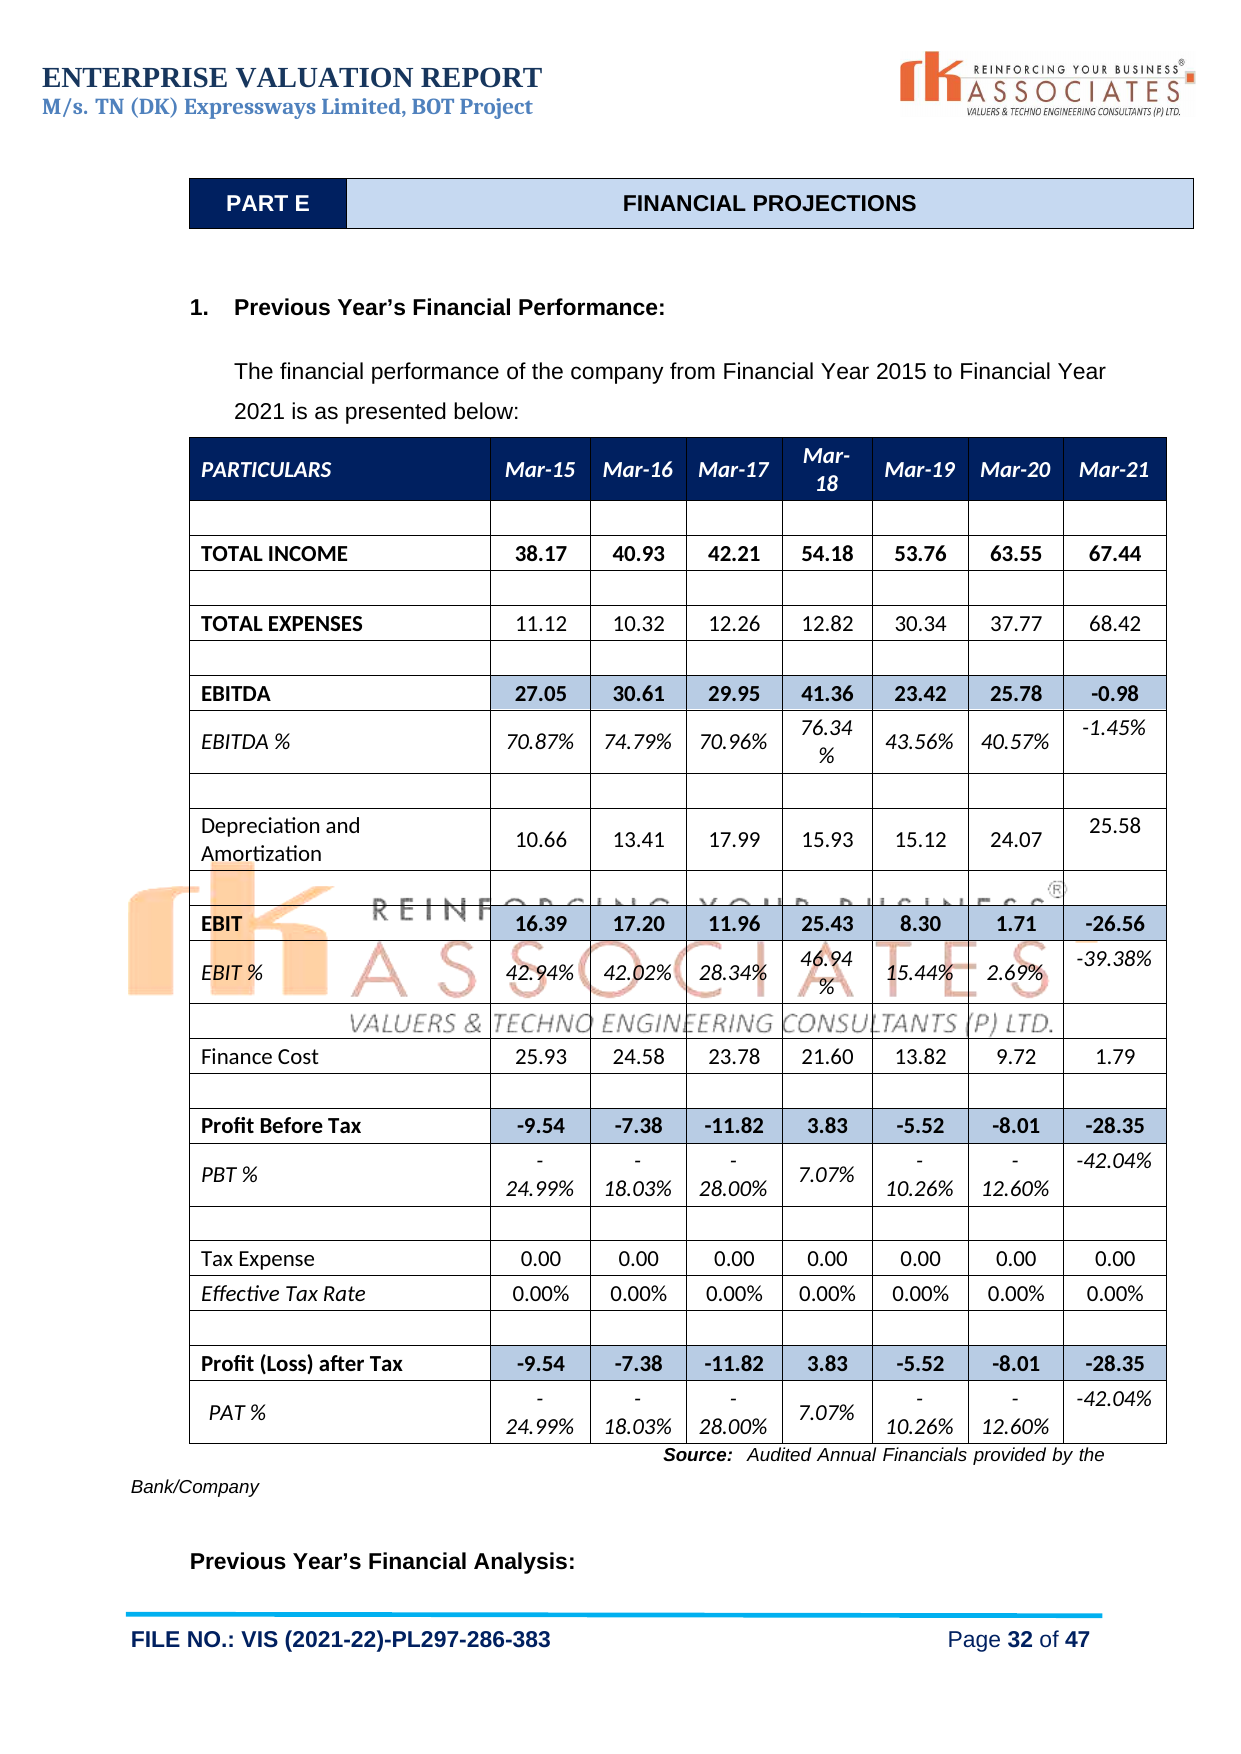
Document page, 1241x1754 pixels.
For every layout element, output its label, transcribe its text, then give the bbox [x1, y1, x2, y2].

table_cell [783, 571, 872, 605]
table_cell [491, 774, 590, 807]
table_cell [783, 1311, 872, 1345]
table_cell -12.60% [969, 1144, 1063, 1206]
table_cell 67.44 [1064, 536, 1166, 570]
table_cell [591, 571, 686, 605]
table_cell [969, 501, 1063, 535]
table_cell [591, 1311, 686, 1345]
table_cell 68.42 [1064, 606, 1166, 640]
table_cell [873, 1074, 968, 1108]
table_cell [491, 1004, 590, 1038]
table_cell 3.83 [783, 1109, 872, 1143]
table_cell -28.00% [687, 1144, 782, 1206]
table_cell 11.12 [491, 606, 590, 640]
table_cell 30.34 [873, 606, 968, 640]
table_cell 0.00% [1064, 1276, 1166, 1310]
table_cell [190, 1074, 490, 1108]
table_cell [873, 774, 968, 807]
table_cell -42.04% [1064, 1144, 1166, 1206]
table_cell Depreciation and Amortization [190, 809, 490, 870]
table_cell [783, 501, 872, 535]
table_cell 38.17 [491, 536, 590, 570]
table_cell [591, 1074, 686, 1108]
table_cell 29.95 [687, 676, 782, 709]
table_cell 1.79 [1064, 1039, 1166, 1073]
table_cell 0.00% [491, 1276, 590, 1310]
table_cell [687, 871, 782, 905]
table_cell [783, 1207, 872, 1240]
table_cell 30.61 [591, 676, 686, 709]
table_cell [969, 571, 1063, 605]
table_cell 25.93 [491, 1039, 590, 1073]
table_cell 0.00 [969, 1241, 1063, 1275]
table_cell [969, 1311, 1063, 1345]
table_cell -26.56 [1064, 906, 1166, 940]
table_cell -28.35 [1064, 1346, 1166, 1380]
table_cell -10.26% [873, 1381, 968, 1443]
table_cell 13.82 [873, 1039, 968, 1073]
table_cell 25.43 [783, 906, 872, 940]
picture [900, 51, 1196, 117]
table_cell -8.01 [969, 1346, 1063, 1380]
table_cell 0.00% [687, 1276, 782, 1310]
table_cell [1064, 871, 1166, 905]
picture [128, 860, 189, 1039]
table_cell 0.00% [591, 1276, 686, 1310]
table_cell [969, 1207, 1063, 1240]
table_cell [783, 1074, 872, 1108]
table_cell 25.58 [1064, 809, 1166, 870]
table_cell 0.00 [687, 1241, 782, 1275]
table_cell 23.78 [687, 1039, 782, 1073]
table_cell 17.99 [687, 809, 782, 870]
table_cell -24.99% [491, 1144, 590, 1206]
table_cell 15.12 [873, 809, 968, 870]
table_cell -7.38 [591, 1109, 686, 1143]
table_cell -7.38 [591, 1346, 686, 1380]
table_header Mar-18 [783, 438, 872, 500]
table_cell -0.98 [1064, 676, 1166, 709]
table_cell 74.79% [591, 711, 686, 772]
table_cell [491, 1074, 590, 1108]
table_cell [190, 1207, 490, 1240]
table_cell [1064, 1074, 1166, 1108]
table_cell [969, 871, 1063, 905]
table_cell PBT % [190, 1144, 490, 1206]
table_header PARTICULARS [190, 438, 490, 500]
table_header Mar-16 [591, 438, 686, 500]
table_cell 24.58 [591, 1039, 686, 1073]
table_cell [1064, 1004, 1166, 1038]
table_cell [873, 1004, 968, 1038]
table_cell [1064, 571, 1166, 605]
table_cell 1.71 [969, 906, 1063, 940]
table_cell -11.82 [687, 1109, 782, 1143]
table_cell 8.30 [873, 906, 968, 940]
table_cell Effective Tax Rate [190, 1276, 490, 1310]
table_cell -42.04% [1064, 1381, 1166, 1443]
table_cell Profit Before Tax [190, 1109, 490, 1143]
table_cell 42.94% [491, 941, 590, 1003]
table_cell 43.56% [873, 711, 968, 772]
table_cell 27.05 [491, 676, 590, 709]
table_cell -1.45% [1064, 711, 1166, 772]
table_cell 17.20 [591, 906, 686, 940]
table_cell -39.38% [1064, 941, 1166, 1003]
table_cell -18.03% [591, 1381, 686, 1443]
table_cell [1064, 774, 1166, 807]
table_cell 0.00 [1064, 1241, 1166, 1275]
table_cell -10.26% [873, 1144, 968, 1206]
table_header FINANCIAL PROJECTIONS [347, 179, 1193, 228]
table_cell 21.60 [783, 1039, 872, 1073]
table_cell -5.52 [873, 1346, 968, 1380]
table_cell [190, 641, 490, 675]
table_cell -12.60% [969, 1381, 1063, 1443]
table_cell [969, 641, 1063, 675]
table_cell [783, 871, 872, 905]
table_cell [491, 871, 590, 905]
table_cell 40.93 [591, 536, 686, 570]
table_cell -28.00% [687, 1381, 782, 1443]
table_header Mar-17 [687, 438, 782, 500]
table_cell [190, 571, 490, 605]
table_cell -28.35 [1064, 1109, 1166, 1143]
table_cell [969, 774, 1063, 807]
table_cell [873, 871, 968, 905]
table_cell 76.34% [783, 711, 872, 772]
table_cell [783, 1004, 872, 1038]
table_cell 0.00 [873, 1241, 968, 1275]
table_cell -18.03% [591, 1144, 686, 1206]
table_cell [190, 774, 490, 807]
table_cell -9.54 [491, 1346, 590, 1380]
table_cell [491, 641, 590, 675]
table_cell [687, 774, 782, 807]
table_cell EBIT [190, 906, 490, 940]
table_cell -9.54 [491, 1109, 590, 1143]
table_cell [591, 774, 686, 807]
table_cell [687, 1311, 782, 1345]
table_cell 42.02% [591, 941, 686, 1003]
table_cell 42.21 [687, 536, 782, 570]
table_cell [873, 501, 968, 535]
table_cell 70.87% [491, 711, 590, 772]
table_cell [687, 1074, 782, 1108]
table_cell [1064, 1311, 1166, 1345]
table_cell 63.55 [969, 536, 1063, 570]
table_cell [190, 1311, 490, 1345]
table_cell 23.42 [873, 676, 968, 709]
table_cell 0.00 [783, 1241, 872, 1275]
table_cell Profit (Loss) after Tax [190, 1346, 490, 1380]
table_cell [190, 501, 490, 535]
table_cell [969, 1074, 1063, 1108]
table_cell EBIT % [190, 941, 490, 1003]
table_cell 24.07 [969, 809, 1063, 870]
table_cell 41.36 [783, 676, 872, 709]
table_cell 13.41 [591, 809, 686, 870]
table_cell [491, 571, 590, 605]
table_cell -8.01 [969, 1109, 1063, 1143]
table_cell 0.00% [783, 1276, 872, 1310]
text Source: Audited Annual Financials provided by the Bank/Company [131, 1444, 1107, 1498]
table_cell [687, 1207, 782, 1240]
table_cell [491, 1207, 590, 1240]
table_cell 2.69% [969, 941, 1063, 1003]
table_cell 25.78 [969, 676, 1063, 709]
table_cell [687, 1004, 782, 1038]
table_cell EBITDA [190, 676, 490, 709]
table_cell TOTAL EXPENSES [190, 606, 490, 640]
table_cell [591, 641, 686, 675]
table_cell [783, 641, 872, 675]
table_cell 10.66 [491, 809, 590, 870]
table_cell [491, 501, 590, 535]
table_cell 54.18 [783, 536, 872, 570]
table_cell [591, 1004, 686, 1038]
table_cell Finance Cost [190, 1039, 490, 1073]
table_cell 15.44% [873, 941, 968, 1003]
table_cell EBITDA % [190, 711, 490, 772]
table_cell 37.77 [969, 606, 1063, 640]
table_cell 0.00 [491, 1241, 590, 1275]
table_cell [190, 1004, 490, 1038]
table_cell -11.82 [687, 1346, 782, 1380]
table_cell [190, 871, 490, 905]
table_cell [591, 501, 686, 535]
table_cell 28.34% [687, 941, 782, 1003]
table_cell 3.83 [783, 1346, 872, 1380]
table_cell [873, 571, 968, 605]
table_cell 9.72 [969, 1039, 1063, 1073]
table_cell [873, 641, 968, 675]
table_cell 12.82 [783, 606, 872, 640]
table_cell 15.93 [783, 809, 872, 870]
table_cell 46.94% [783, 941, 872, 1003]
table_cell -5.52 [873, 1109, 968, 1143]
table_cell [873, 1311, 968, 1345]
table_cell [687, 501, 782, 535]
table_cell -24.99% [491, 1381, 590, 1443]
table_cell 40.57% [969, 711, 1063, 772]
table_cell 16.39 [491, 906, 590, 940]
table_cell 11.96 [687, 906, 782, 940]
table_header Mar-15 [491, 438, 590, 500]
table_cell [1064, 501, 1166, 535]
table_header Mar-20 [969, 438, 1063, 500]
table_cell [873, 1207, 968, 1240]
table_cell [969, 1004, 1063, 1038]
table_cell PAT % [190, 1381, 490, 1443]
text The financial performance of the company from Financial Year 2015 to Financial Year 2021 is as presented below: [234, 358, 1107, 424]
table_cell [687, 641, 782, 675]
table_cell [1064, 1207, 1166, 1240]
table_cell 70.96% [687, 711, 782, 772]
table_cell [687, 571, 782, 605]
table_cell 0.00% [969, 1276, 1063, 1310]
list Previous Year’s Financial Performance: [189, 294, 1107, 320]
table_cell [591, 1207, 686, 1240]
table_cell TOTAL INCOME [190, 536, 490, 570]
table_cell [591, 871, 686, 905]
table_cell [783, 774, 872, 807]
table_cell 10.32 [591, 606, 686, 640]
table_cell 7.07% [783, 1144, 872, 1206]
table_header Mar-19 [873, 438, 968, 500]
table_cell 0.00 [591, 1241, 686, 1275]
table_cell 12.26 [687, 606, 782, 640]
table_header PART E [190, 179, 346, 228]
text Previous Year’s Financial Analysis: [131, 1548, 1107, 1574]
table_header Mar-21 [1064, 438, 1166, 500]
table_cell [491, 1311, 590, 1345]
table_cell 53.76 [873, 536, 968, 570]
table_cell 0.00% [873, 1276, 968, 1310]
table_cell Tax Expense [190, 1241, 490, 1275]
table_cell [1064, 641, 1166, 675]
table_cell 7.07% [783, 1381, 872, 1443]
